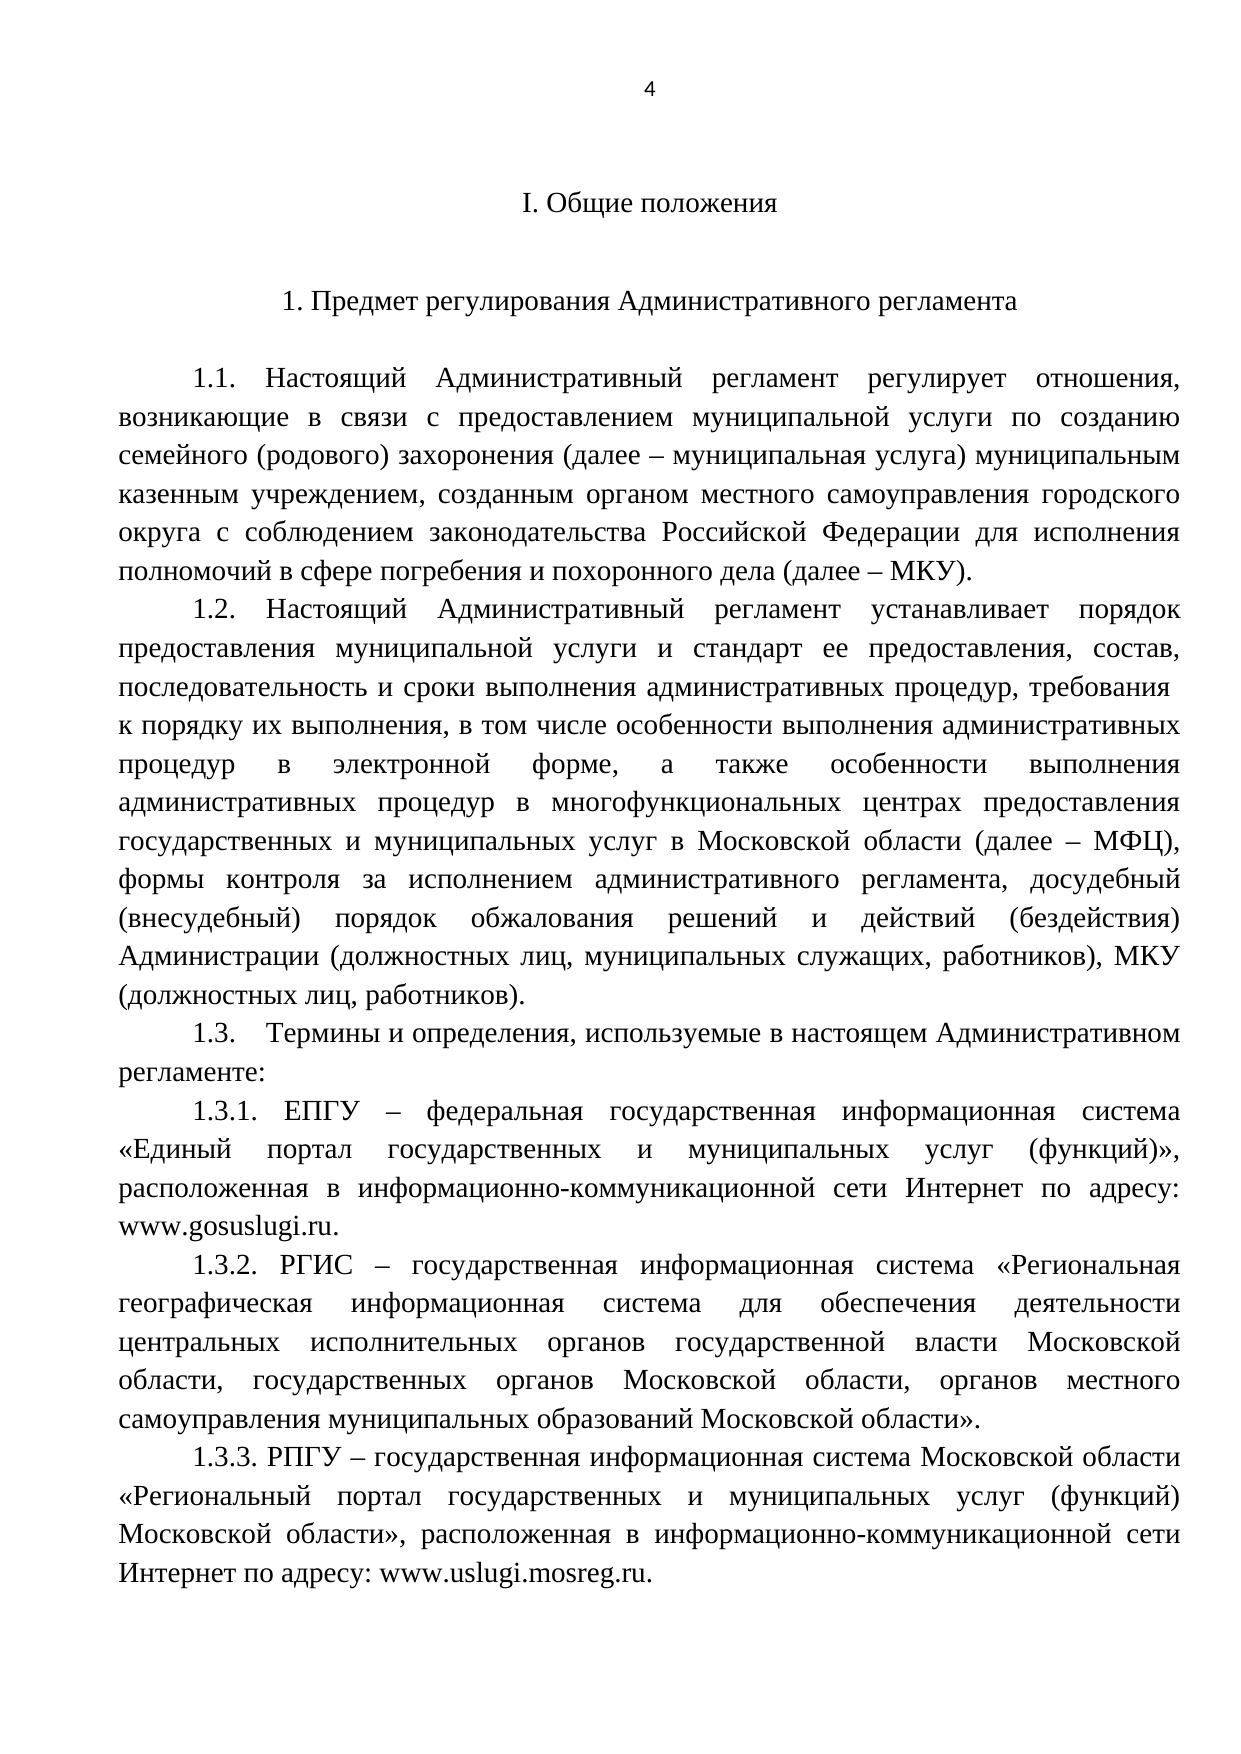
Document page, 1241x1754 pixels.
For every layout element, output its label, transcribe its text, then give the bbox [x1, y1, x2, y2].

text 1.3.3. РПГУ – государственная информационная система Московской области «Региональный портал государственных и муниципальных услуг (функций) Московской области», расположенная в информационно-коммуникационной сети Интернет по адресу: www.uslugi.mosreg.ru. [118, 1439, 1181, 1589]
text 1.1. Настоящий Административный регламент регулирует отношения, возникающие в связи с предоставлением муниципальной услуги по созданию семейного (родового) захоронения (далее – муниципальная услуга) муниципальным казенным учреждением, созданным органом местного самоуправления городского округа с соблюдением законодательства Российской Федерации для исполнения полномочий в сфере погребения и похоронного дела (далее – МКУ). [118, 360, 1181, 587]
text 1.2. Настоящий Административный регламент устанавливает порядок предоставления муниципальной услуги и стандарт ее предоставления, состав, последовательность и сроки выполнения административных процедур, требования к порядку их выполнения, в том числе особенности выполнения административных процедур в электронной форме, а также особенности выполнения административных процедур в многофункциональных центрах предоставления государственных и муниципальных услуг в Московской области (далее – МФЦ), формы контроля за исполнением административного регламента, досудебный (внесудебный) порядок обжалования решений и действий (бездействия) Администрации (должностных лиц, муниципальных служащих, работников), МКУ (должностных лиц, работников). [118, 592, 1181, 1011]
text 1.3.1. ЕПГУ – федеральная государственная информационная система «Единый портал государственных и муниципальных услуг (функций)», расположенная в информационно-коммуникационной сети Интернет по адресу: www.gosuslugi.ru. [118, 1093, 1181, 1242]
subtitle I. Общие положения [118, 185, 1181, 219]
subtitle 1. Предмет регулирования Административного регламента [118, 283, 1181, 317]
text 1.3.2. РГИС – государственная информационная система «Региональная географическая информационная система для обеспечения деятельности центральных исполнительных органов государственной власти Московской области, государственных органов Московской области, органов местного самоуправления муниципальных образований Московской области». [118, 1247, 1181, 1434]
text 1.3. Термины и определения, используемые в настоящем Административном регламенте: [118, 1016, 1181, 1088]
